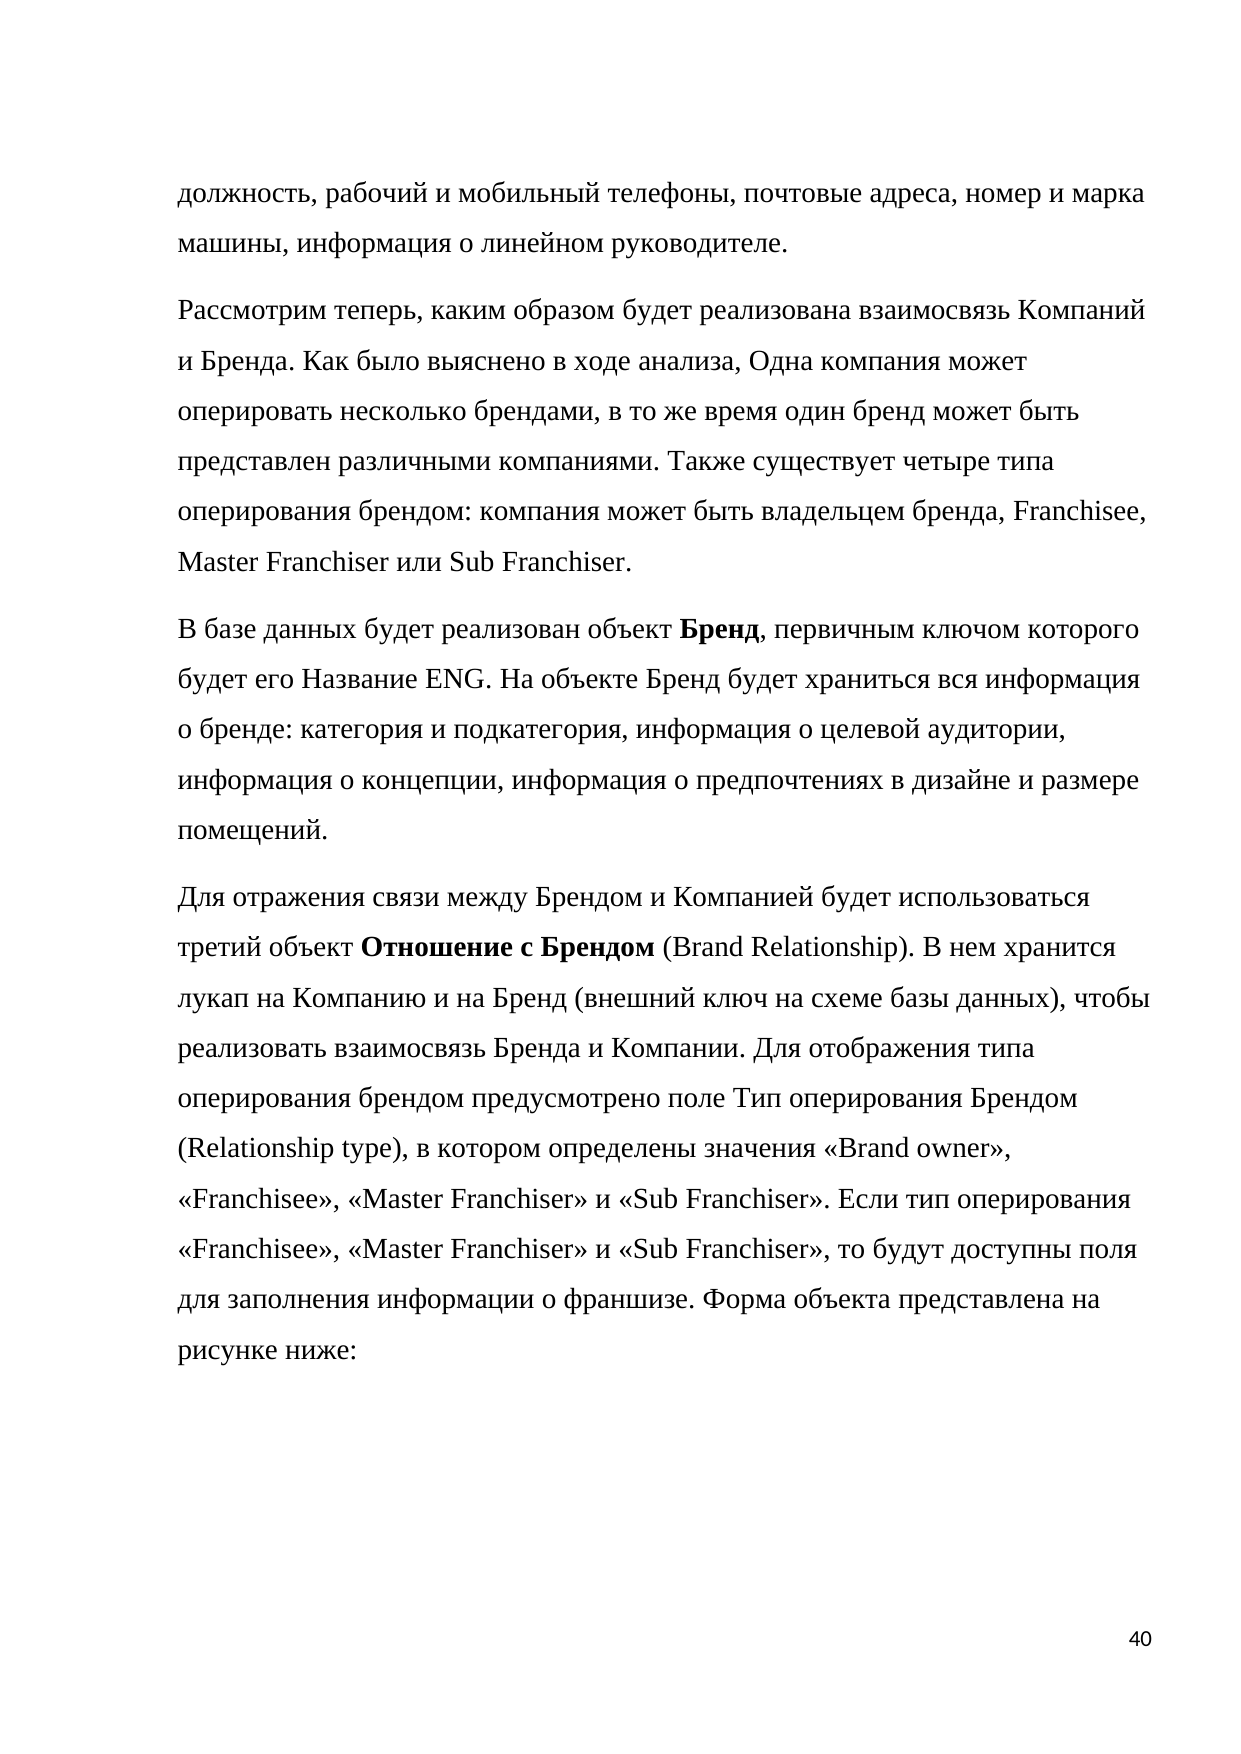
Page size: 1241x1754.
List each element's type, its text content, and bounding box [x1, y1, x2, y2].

text В базе данных будет реализован объект Бренд, первичным ключом которого будет его Название ENG. На объекте Бренд будет храниться вся информация о бренде: категория и подкатегория, информация о целевой аудитории, информация о концепции, информация о предпочтениях в дизайне и размере помещений. [177, 611, 1152, 846]
text Для отражения связи между Брендом и Компанией будет использоваться третий объект Отношение с Брендом (Brand Relationship). В нем хранится лукап на Компанию и на Бренд (внешний ключ на схеме базы данных), чтобы реализовать взаимосвязь Бренда и Компании. Для отображения типа оперирования брендом предусмотрено поле Тип оперирования Брендом (Relationship type), в котором определены значения «Brand owner», «Franchisee», «Master Franchiser» и «Sub Franchiser». Если тип оперирования «Franchisee», «Master Franchiser» и «Sub Franchiser», то будут доступны поля для заполнения информации о франшизе. Форма объекта представлена на рисунке ниже: [177, 879, 1152, 1365]
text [177, 175, 1152, 259]
text Рассмотрим теперь, каким образом будет реализована взаимосвязь Компаний и Бренда. Как было выяснено в ходе анализа, Одна компания может оперировать несколько брендами, в то же время один бренд может быть представлен различными компаниями. Также существует четыре типа оперирования брендом: компания может быть владельцем бренда, Franchisee, Master Franchiser или Sub Franchiser. [177, 292, 1152, 577]
